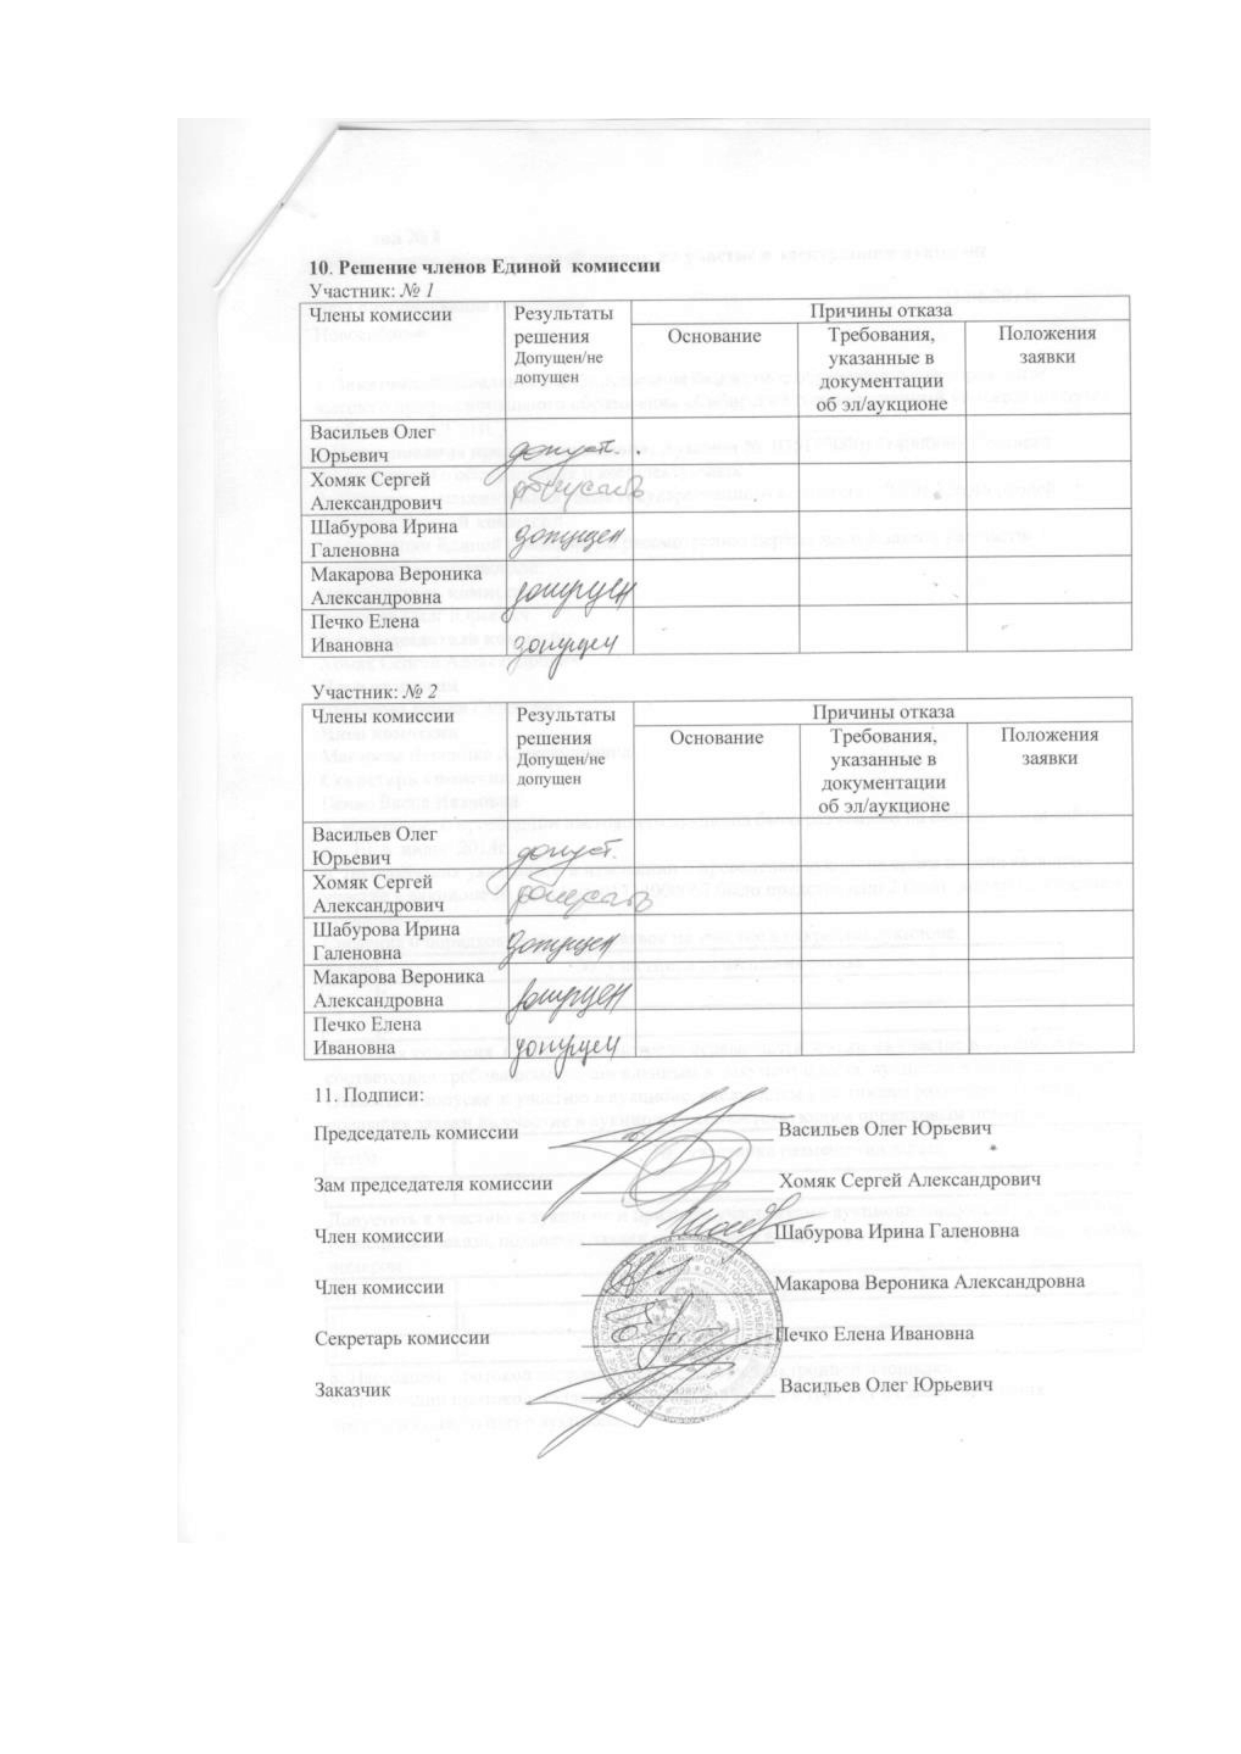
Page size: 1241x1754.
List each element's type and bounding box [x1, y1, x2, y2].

picture [177, 118, 1152, 1544]
